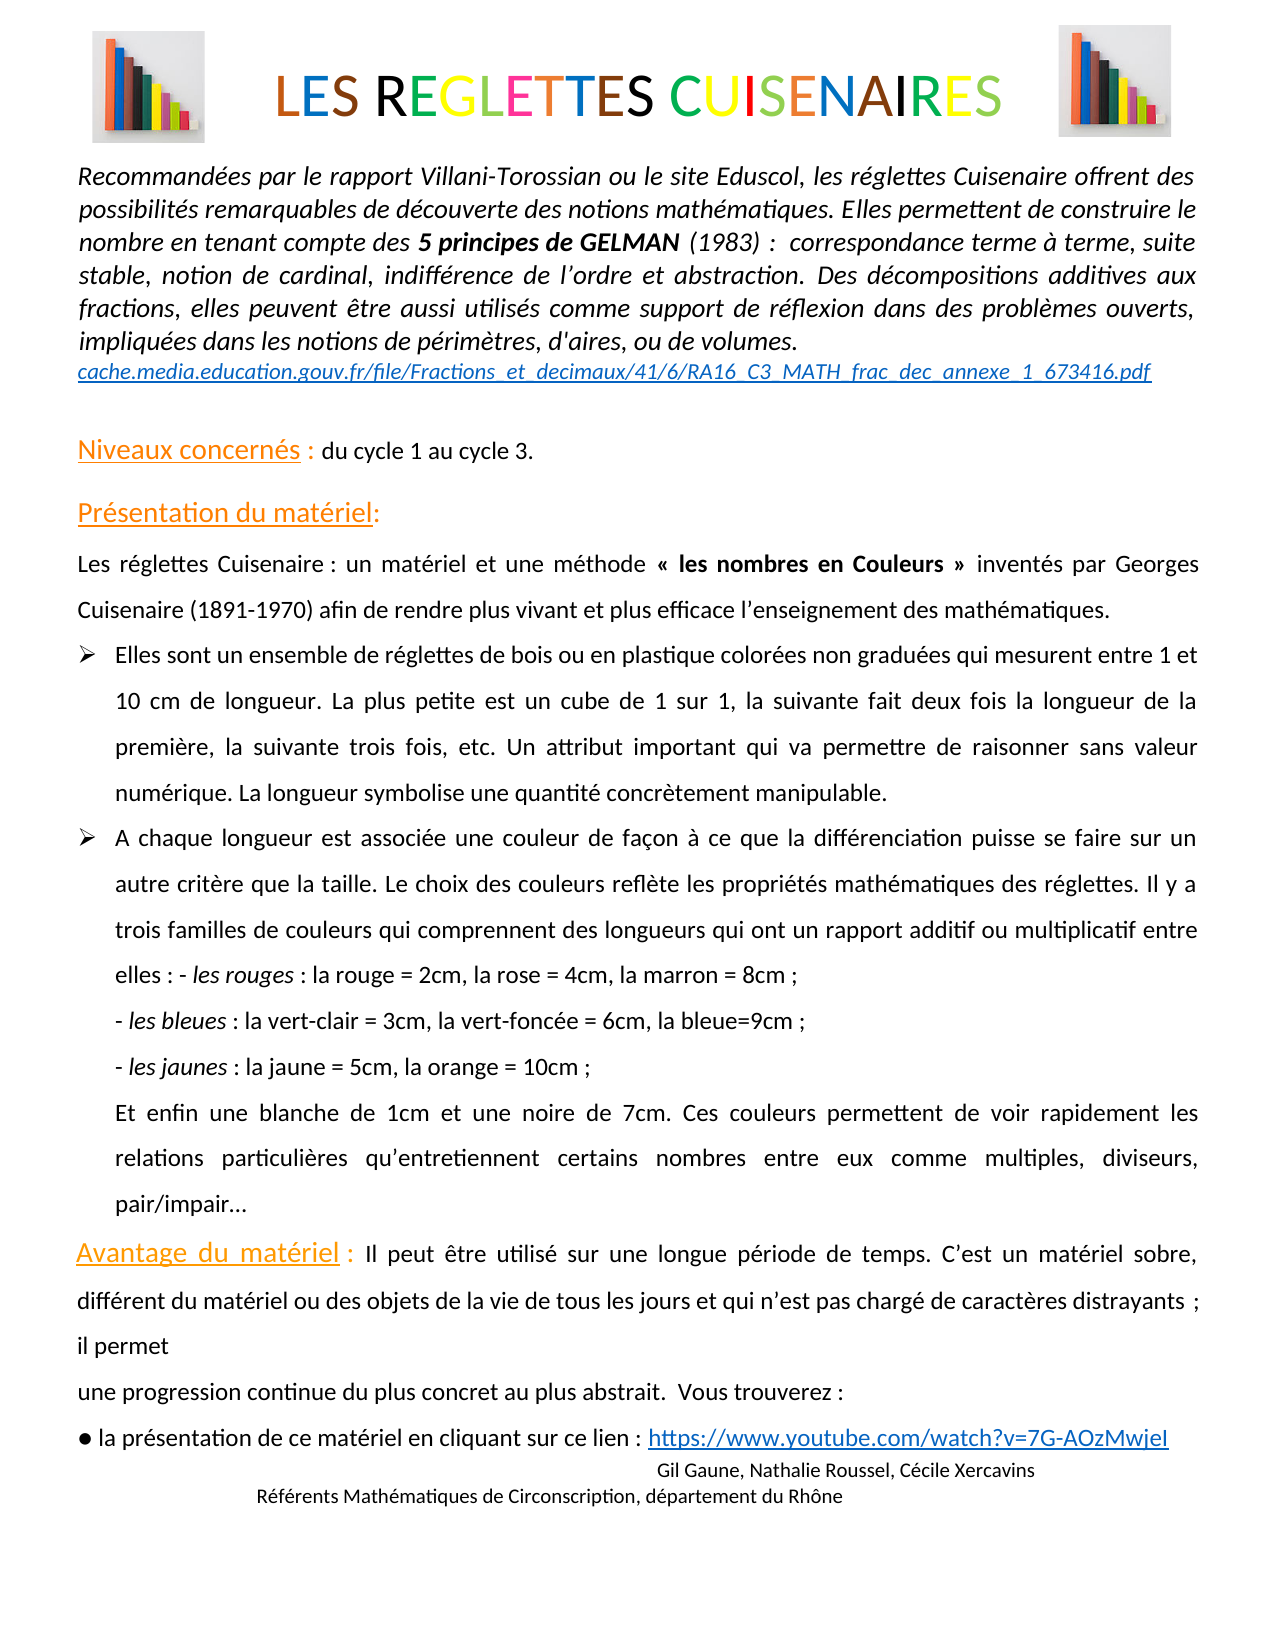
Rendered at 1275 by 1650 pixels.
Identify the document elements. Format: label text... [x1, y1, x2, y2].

text Les réglettes Cuisenaire : un matériel et une méthode « les nombres en Couleurs » inventés par Georges Cuisenaire (1891-1970) afin de rendre plus vivant et plus efficace l’enseignement des mathématiques. [77, 548, 1199, 624]
text Présentation du matériel: [77, 494, 1199, 530]
list A chaque longueur est associée une couleur de façon à ce que la différenciation puisse se faire sur un autre critère que la taille. Le choix des couleurs reflète les propriétés mathématiques des réglettes. Il y a trois familles de couleurs qui comprennent des longueurs qui ont un rapport additif ou multiplicatif entre elles : - les rouges : la rouge = 2cm, la rose = 4cm, la marron = 8cm ; [77, 822, 1199, 990]
list - les bleues : la vert-clair = 3cm, la vert-foncée = 6cm, la bleue=9cm ; [115, 1005, 1199, 1036]
text une progression continue du plus concret au plus abstrait. Vous trouverez : [77, 1376, 1199, 1407]
list Elles sont un ensemble de réglettes de bois ou en plastique colorées non graduées qui mesurent entre 1 et 10 cm de longueur. La plus petite est un cube de 1 sur 1, la suivante fait deux fois la longueur de la première, la suivante trois fois, etc. Un attribut important qui va permettre de raisonner sans valeur numérique. La longueur symbolise une quantité concrètement manipulable. [77, 639, 1199, 807]
text Niveaux concernés : du cycle 1 au cycle 3. [77, 431, 1199, 467]
text Recommandées par le rapport Villani-Torossian ou le site Eduscol, les réglettes Cuisenaire offrent des possibilités remarquables de découverte des notions mathématiques. Elles permettent de construire le nombre en tenant compte des 5 principes de GELMAN (1983) : correspondance terme à terme, suite stable, notion de cardinal, indifférence de l’ordre et abstraction. Des décompositions additives aux fractions, elles peuvent être aussi utilisés comme support de réflexion dans des problèmes ouverts, impliquées dans les notions de périmètres, d'aires, ou de volumes. [77, 159, 1199, 357]
text Avantage du matériel : Il peut être utilisé sur une longue période de temps. C’est un matériel sobre, différent du matériel ou des objets de la vie de tous les jours et qui n’est pas chargé de caractères distrayants ; il permet [76, 1234, 1199, 1361]
text cache.media.education.gouv.fr/file/Fractions_et_decimaux/41/6/RA16_C3_MATH_frac_dec_annexe_1_673416.pdf [77, 357, 1199, 431]
text ● la présentation de ce matériel en cliquant sur ce lien : https://www.youtube.com/watch?v=7G-AOzMwjeI [77, 1422, 1199, 1452]
picture [92, 31, 205, 143]
text LES REGLETTES CUISENAIRES [205, 61, 1058, 130]
picture [1058, 25, 1172, 137]
list Et enfin une blanche de 1cm et une noire de 7cm. Ces couleurs permettent de voir rapidement les relations particulières qu’entretiennent certains nombres entre eux comme multiples, diviseurs, pair/impair… [115, 1097, 1199, 1219]
list - les jaunes : la jaune = 5cm, la orange = 10cm ; [115, 1051, 1199, 1082]
